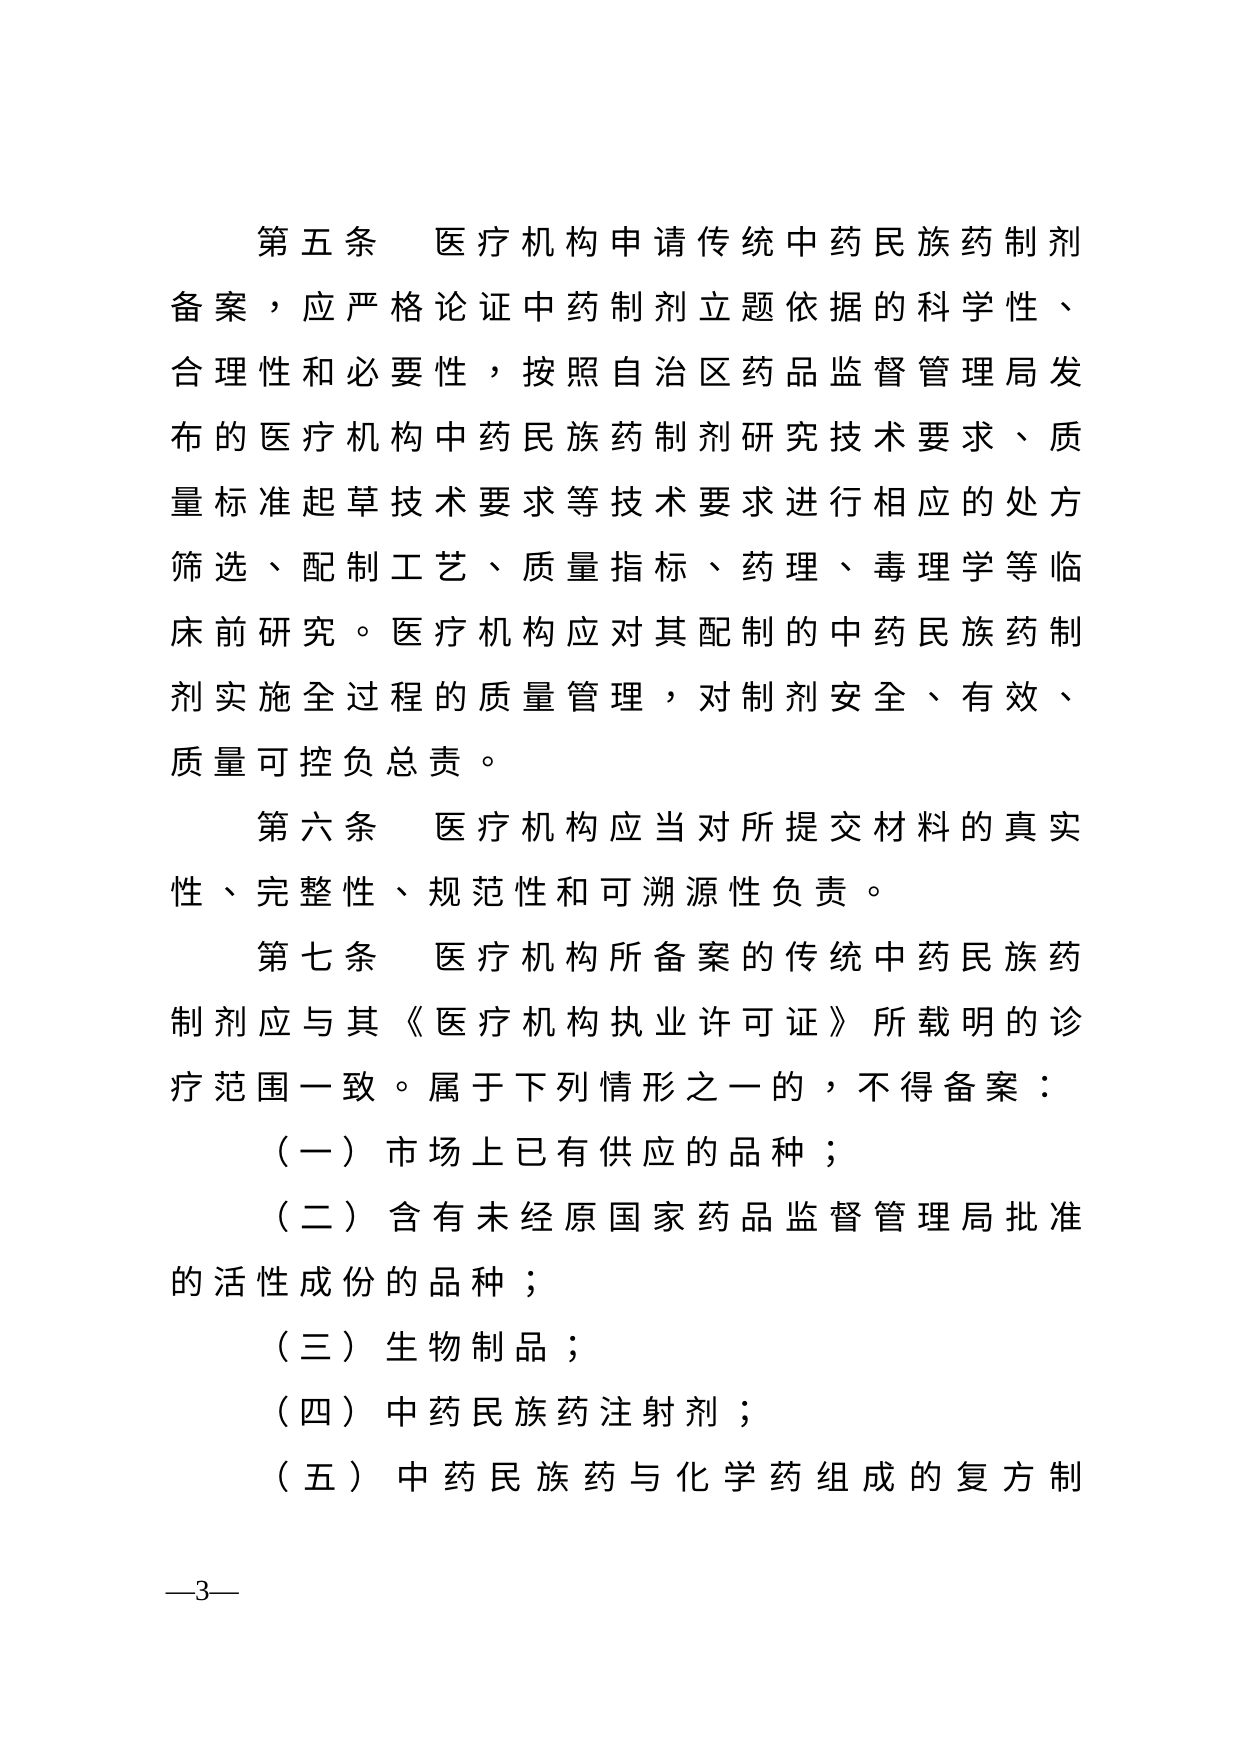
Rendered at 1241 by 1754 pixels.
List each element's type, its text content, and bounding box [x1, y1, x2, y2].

text 第六条 医疗机构应当对所提交材料的真实性、完整性、规范性和可溯源性负责。 [171, 796, 1093, 926]
text （三）生物制品； [171, 1316, 1093, 1381]
text （一）市场上已有供应的品种； [171, 1121, 1093, 1186]
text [171, 1446, 1093, 1511]
text 第七条 医疗机构所备案的传统中药民族药制剂应与其《医疗机构执业许可证》所载明的诊疗范围一致。属于下列情形之一的，不得备案： [171, 926, 1093, 1121]
text 第五条 医疗机构申请传统中药民族药制剂备案，应严格论证中药制剂立题依据的科学性、合理性和必要性，按照自治区药品监督管理局发布的医疗机构中药民族药制剂研究技术要求、质量标准起草技术要求等技术要求进行相应的处方筛选、配制工艺、质量指标、药理、毒理学等临床前研究。医疗机构应对其配制的中药民族药制剂实施全过程的质量管理，对制剂安全、有效、质量可控负总责。 [171, 211, 1093, 796]
text （二）含有未经原国家药品监督管理局批准的活性成份的品种； [171, 1186, 1093, 1316]
text （四）中药民族药注射剂； [171, 1381, 1093, 1446]
